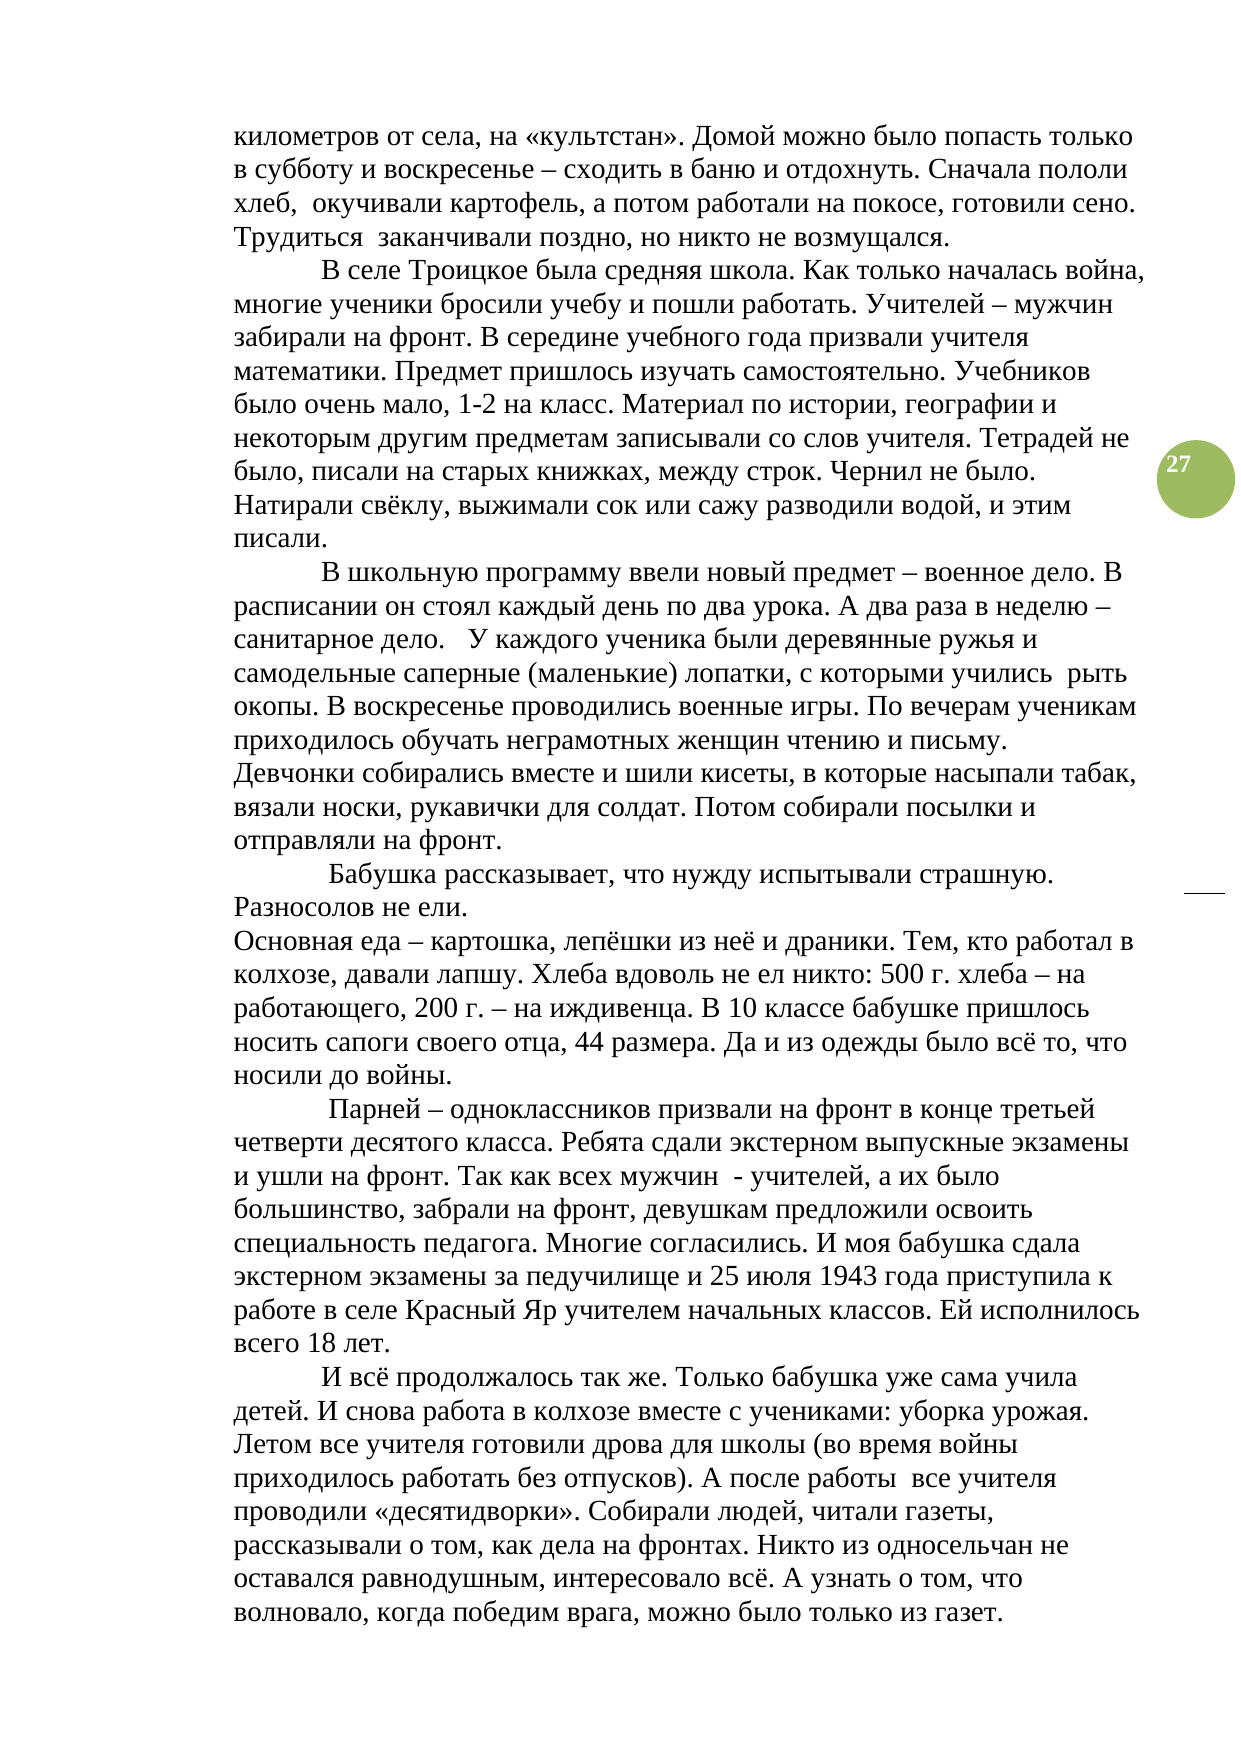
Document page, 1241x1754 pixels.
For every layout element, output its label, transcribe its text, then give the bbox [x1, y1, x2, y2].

text В школьную программу ввели новый предмет – военное дело. В расписании он стоял каждый день по два урока. А два раза в неделю – санитарное дело. У каждого ученика были деревянные ружья и самодельные саперные (маленькие) лопатки, с которыми учились рыть окопы. В воскресенье проводились военные игры. По вечерам ученикам приходилось обучать неграмотных женщин чтению и письму. [233, 554, 1152, 755]
text Парней – одноклассников призвали на фронт в конце третьей четверти десятого класса. Ребята сдали экстерном выпускные экзамены и ушли на фронт. Так как всех мужчин - учителей, а их было большинство, забрали на фронт, девушкам предложили освоить специальность педагога. Многие согласились. И моя бабушка сдала экстерном экзамены за педучилище и 25 июля 1943 года приступила к работе в селе Красный Яр учителем начальных классов. Ей исполнилось всего 18 лет. [233, 1091, 1152, 1359]
text Бабушка рассказывает, что нужду испытывали страшную. Разносолов не ели. [233, 856, 1152, 923]
text Девчонки собирались вместе и шили кисеты, в которые насыпали табак, вязали носки, рукавички для солдат. Потом собирали посылки и отправляли на фронт. [233, 755, 1152, 856]
text И всё продолжалось так же. Только бабушка уже сама учила детей. И снова работа в колхозе вместе с учениками: уборка урожая. Летом все учителя готовили дрова для школы (во время войны приходилось работать без отпусков). А после работы все учителя проводили «десятидворки». Собирали людей, читали газеты, рассказывали о том, как дела на фронтах. Никто из односельчан не оставался равнодушным, интересовало всё. А узнать о том, что волновало, когда победим врага, можно было только из газет. [233, 1359, 1152, 1627]
text В селе Троицкое была средняя школа. Как только началась война, многие ученики бросили учебу и пошли работать. Учителей – мужчин забирали на фронт. В середине учебного года призвали учителя математики. Предмет пришлось изучать самостоятельно. Учебников было очень мало, 1-2 на класс. Материал по истории, географии и некоторым другим предметам записывали со слов учителя. Тетрадей не было, писали на старых книжках, между строк. Чернил не было. Натирали свёклу, выжимали сок или сажу разводили водой, и этим писали. [233, 252, 1152, 554]
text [233, 118, 1152, 252]
text Основная еда – картошка, лепёшки из неё и драники. Тем, кто работал в колхозе, давали лапшу. Хлеба вдоволь не ел никто: 500 г. хлеба – на работающего, 200 г. – на иждивенца. В 10 классе бабушке пришлось носить сапоги своего отца, 44 размера. Да и из одежды было всё то, что носили до войны. [233, 923, 1152, 1091]
